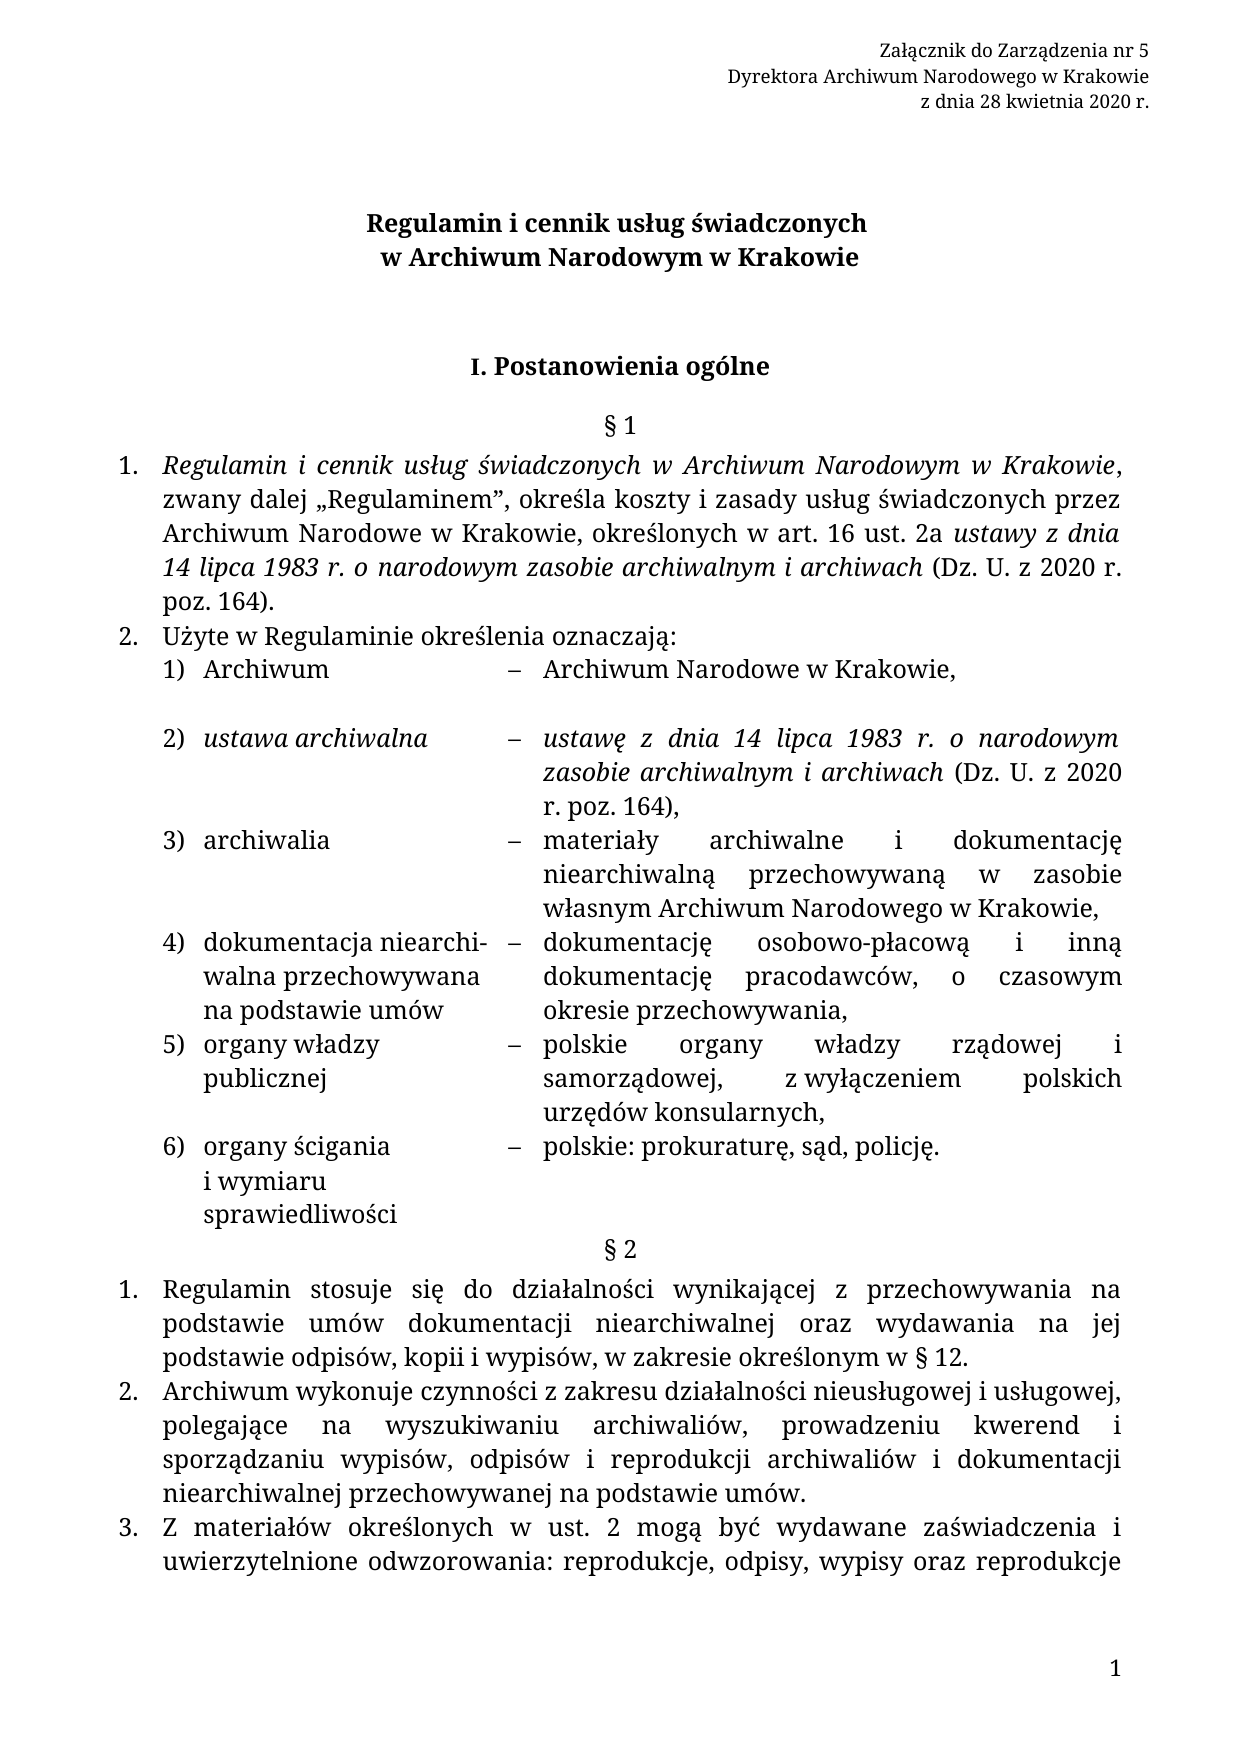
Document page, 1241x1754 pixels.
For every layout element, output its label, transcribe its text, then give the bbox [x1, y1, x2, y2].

table_header Archiwum [192, 652, 502, 720]
table_cell – [502, 925, 532, 1027]
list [118, 1510, 1122, 1578]
table_cell [163, 925, 192, 1027]
table_cell – [502, 720, 532, 822]
list Regulamin i cennik usług świadczonych w Archiwum Narodowym w Krakowie, zwany dalej „Regulaminem”, określa koszty i zasady usług świadczonych przez Archiwum Narodowe w Krakowie, określonych w art. 16 ust. 2a ustawy z dnia 14 lipca 1983 r. o narodowym zasobie archiwalnym i archiwach (Dz. U. z 2020 r. poz. 164). [118, 448, 1122, 618]
list Regulamin stosuje się do działalności wynikającej z przechowywania na podstawie umów dokumentacji niearchiwalnej oraz wydawania na jej podstawie odpisów, kopii i wypisów, w zakresie określonym w § 12. [118, 1272, 1122, 1374]
table_cell organy ścigania i wymiaru sprawiedliwości [192, 1129, 502, 1231]
text Regulamin i cennik usług świadczonych w Archiwum Narodowym w Krakowie [118, 205, 1122, 273]
table_cell archiwalia [192, 823, 502, 925]
table_cell [163, 1027, 192, 1129]
text § 1 [118, 407, 1122, 442]
table_cell polskie: prokuraturę, sąd, policję. [532, 1129, 1126, 1231]
table_cell – [502, 1129, 532, 1231]
list Archiwum wykonuje czynności z zakresu działalności nieusługowej i usługowej, polegające na wyszukiwaniu archiwaliów, prowadzeniu kwerend i sporządzaniu wypisów, odpisów i reprodukcji archiwaliów i dokumentacji niearchiwalnej przechowywanej na podstawie umów. [118, 1374, 1122, 1510]
table_cell ustawa archiwalna [192, 720, 502, 822]
subtitle I. Postanowienia ogólne [118, 348, 1122, 382]
table_cell [163, 720, 192, 822]
table_cell – [502, 823, 532, 925]
table_cell dokumentację osobowo-płacową i inną dokumentację pracodawców, o czasowym okresie przechowywania, [532, 925, 1126, 1027]
table_cell [163, 1129, 192, 1231]
table_header [163, 652, 192, 720]
table_cell polskie organy władzy rządowej i samorządowej, z wyłączeniem polskich urzędów konsularnych, [532, 1027, 1126, 1129]
text § 2 [118, 1231, 1122, 1265]
table_cell ustawę z dnia 14 lipca 1983 r. o narodowym zasobie archiwalnym i archiwach (Dz. U. z 2020 r. poz. 164), [532, 720, 1126, 822]
table_cell dokumentacja niearchiwalna przechowywana na podstawie umów [192, 925, 502, 1027]
table_cell materiały archiwalne i dokumentację niearchiwalną przechowywaną w zasobie własnym Archiwum Narodowego w Krakowie, [532, 823, 1126, 925]
table_header Archiwum Narodowe w Krakowie, [532, 652, 1126, 720]
table_header – [502, 652, 532, 720]
table_cell [163, 823, 192, 925]
table_cell organy władzy publicznej [192, 1027, 502, 1129]
list Użyte w Regulaminie określenia oznaczają: [118, 618, 1122, 652]
table_cell – [502, 1027, 532, 1129]
